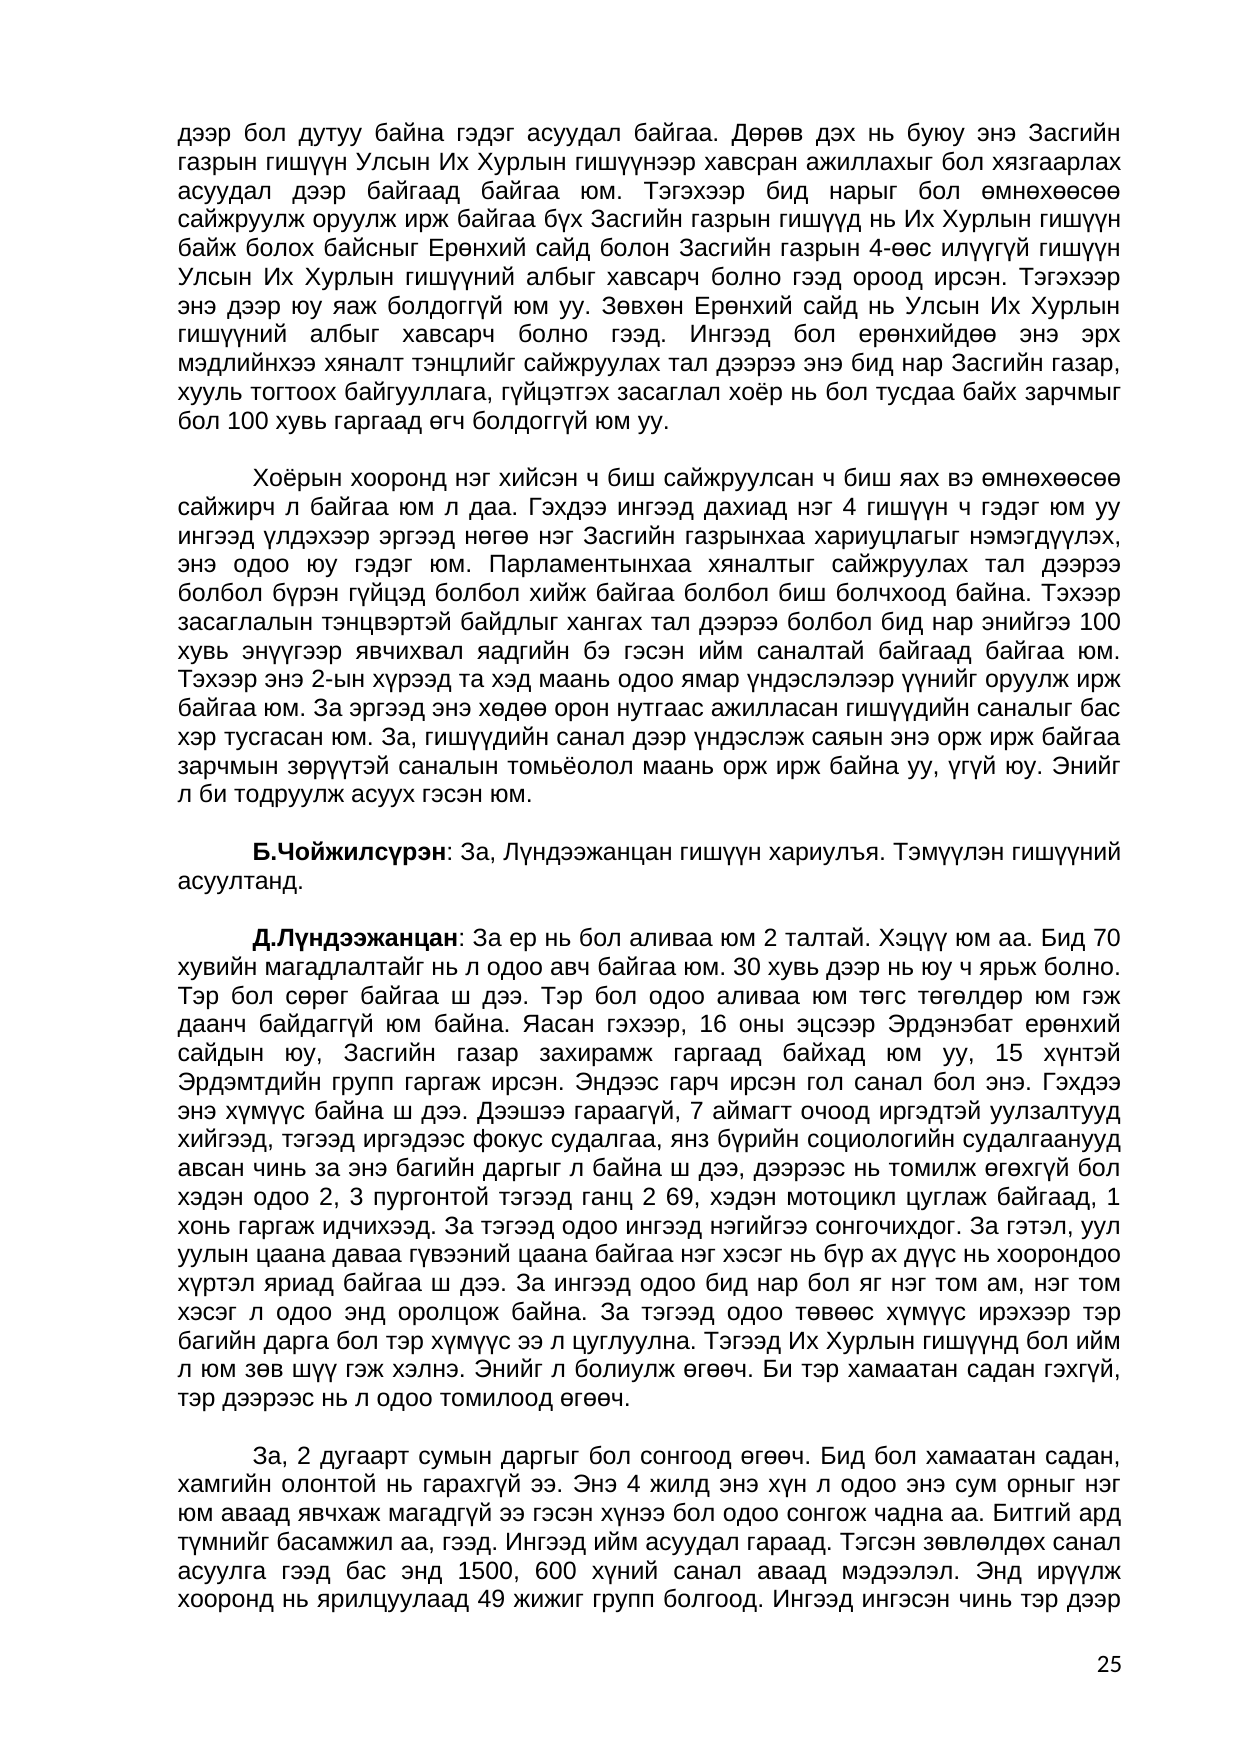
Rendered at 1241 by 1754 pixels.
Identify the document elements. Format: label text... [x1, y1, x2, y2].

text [177, 118, 1122, 434]
text Д.Лүндээжанцан: За ер нь бол аливаа юм 2 талтай. Хэцүү юм аа. Бид 70 хувийн магадлалтайг нь л одоо авч байгаа юм. 30 хувь дээр нь юу ч ярьж болно. Тэр бол сөрөг байгаа ш дээ. Тэр бол одоо аливаа юм төгс төгөлдөр юм гэж даанч байдаггүй юм байна. Яасан гэхээр, 16 оны эцсээр Эрдэнэбат ерөнхий сайдын юу, Засгийн газар захирамж гаргаад байхад юм уу, 15 хүнтэй Эрдэмтдийн групп гаргаж ирсэн. Эндээс гарч ирсэн гол санал бол энэ. Гэхдээ энэ хүмүүс байна ш дээ. Дээшээ гараагүй, 7 аймагт очоод иргэдтэй уулзалтууд хийгээд, тэгээд иргэдээс фокус судалгаа, янз бүрийн социологийн судалгаанууд авсан чинь за энэ багийн даргыг л байна ш дээ, дээрээс нь томилж өгөхгүй бол хэдэн одоо 2, 3 пургонтой тэгээд ганц 2 69, хэдэн мотоцикл цуглаж байгаад, 1 хонь гаргаж идчихээд. За тэгээд одоо ингээд нэгийгээ сонгочихдог. За гэтэл, уул уулын цаана даваа гүвээний цаана байгаа нэг хэсэг нь бүр ах дүүс нь хоорондоо хүртэл яриад байгаа ш дээ. За ингээд одоо бид нар бол яг нэг том ам, нэг том хэсэг л одоо энд оролцож байна. За тэгээд одоо төвөөс хүмүүс ирэхээр тэр багийн дарга бол тэр хүмүүс ээ л цуглуулна. Тэгээд Их Хурлын гишүүнд бол ийм л юм зөв шүү гэж хэлнэ. Энийг л болиулж өгөөч. Би тэр хамаатан садан гэхгүй, тэр дээрээс нь л одоо томилоод өгөөч. [177, 923, 1122, 1412]
text Б.Чойжилсүрэн: За, Лүндээжанцан гишүүн хариулъя. Тэмүүлэн гишүүний асуултанд. [177, 837, 1122, 894]
text Хоёрын хооронд нэг хийсэн ч биш сайжруулсан ч биш яах вэ өмнөхөөсөө сайжирч л байгаа юм л даа. Гэхдээ ингээд дахиад нэг 4 гишүүн ч гэдэг юм уу ингээд үлдэхээр эргээд нөгөө нэг Засгийн газрынхаа хариуцлагыг нэмэгдүүлэх, энэ одоо юу гэдэг юм. Парламентынхаа хяналтыг сайжруулах тал дээрээ болбол бүрэн гүйцэд болбол хийж байгаа болбол биш болчхоод байна. Тэхээр засаглалын тэнцвэртэй байдлыг хангах тал дээрээ болбол бид нар энийгээ 100 хувь энүүгээр явчихвал яадгийн бэ гэсэн ийм саналтай байгаад байгаа юм. Тэхээр энэ 2-ын хүрээд та хэд маань одоо ямар үндэслэлээр үүнийг оруулж ирж байгаа юм. За эргээд энэ хөдөө орон нутгаас ажилласан гишүүдийн саналыг бас хэр тусгасан юм. За, гишүүдийн санал дээр үндэслэж саяын энэ орж ирж байгаа зарчмын зөрүүтэй саналын томьёолол маань орж ирж байна уу, үгүй юу. Энийг л би тодруулж асуух гэсэн юм. [177, 463, 1122, 808]
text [177, 1441, 1122, 1613]
